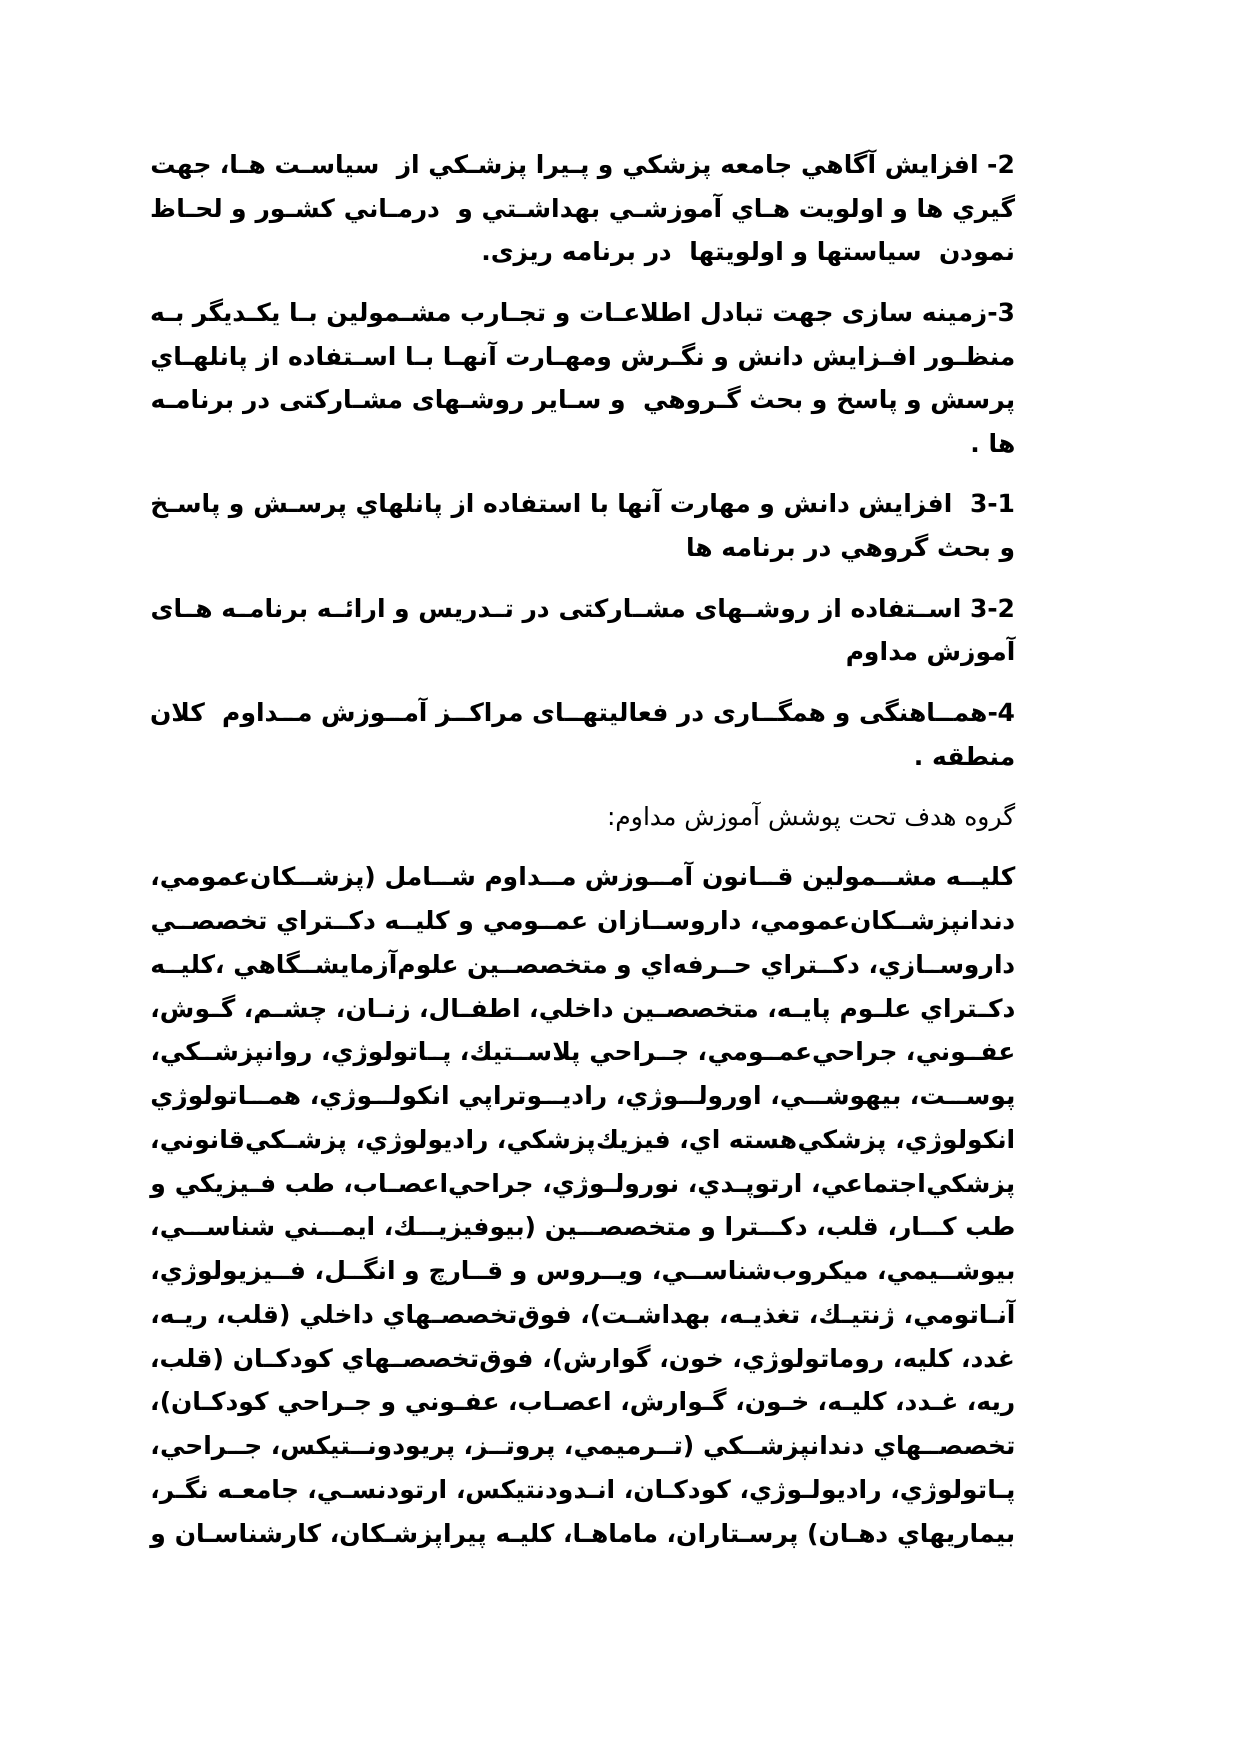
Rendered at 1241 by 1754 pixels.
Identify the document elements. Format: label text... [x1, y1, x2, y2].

text 2- افزايش آگاهي جامعه پزشكي و پيرا پزشكي از سياست ها، جهت گيري ها و اولويت هاي آموزشي بهداشتي و درماني كشور و لحاظ نمودن سیاستها و اولویتها در برنامه ریزی. [150, 150, 1015, 267]
text 3-2 استفاده از روشهای مشارکتی در تدریس و ارائه برنامه های آموزش مداوم [150, 594, 1015, 667]
text 3-1 افزايش دانش و مهارت آنها با استفاده از پانلهاي پرسش و پاسخ و بحث گروهي در برنامه ها [150, 489, 1015, 562]
text گروه هدف تحت پوشش آموزش مداوم: [150, 802, 1015, 831]
text 3-زمینه سازی جهت تبادل‌ اطلاعات و تجارب مشمولين با يکديگر به منظور افزايش دانش و نگرش ومهارت آنها با استفاده از پانلهاي پرسش و پاسخ و بحث گروهي و سایر روشهای مشارکتی در برنامه ها . [150, 298, 1015, 458]
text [150, 862, 1015, 1548]
text 4-هماهنگی و همگاری در فعالیتهای مراکز آموزش مداوم کلان منطقه . [150, 698, 1015, 771]
